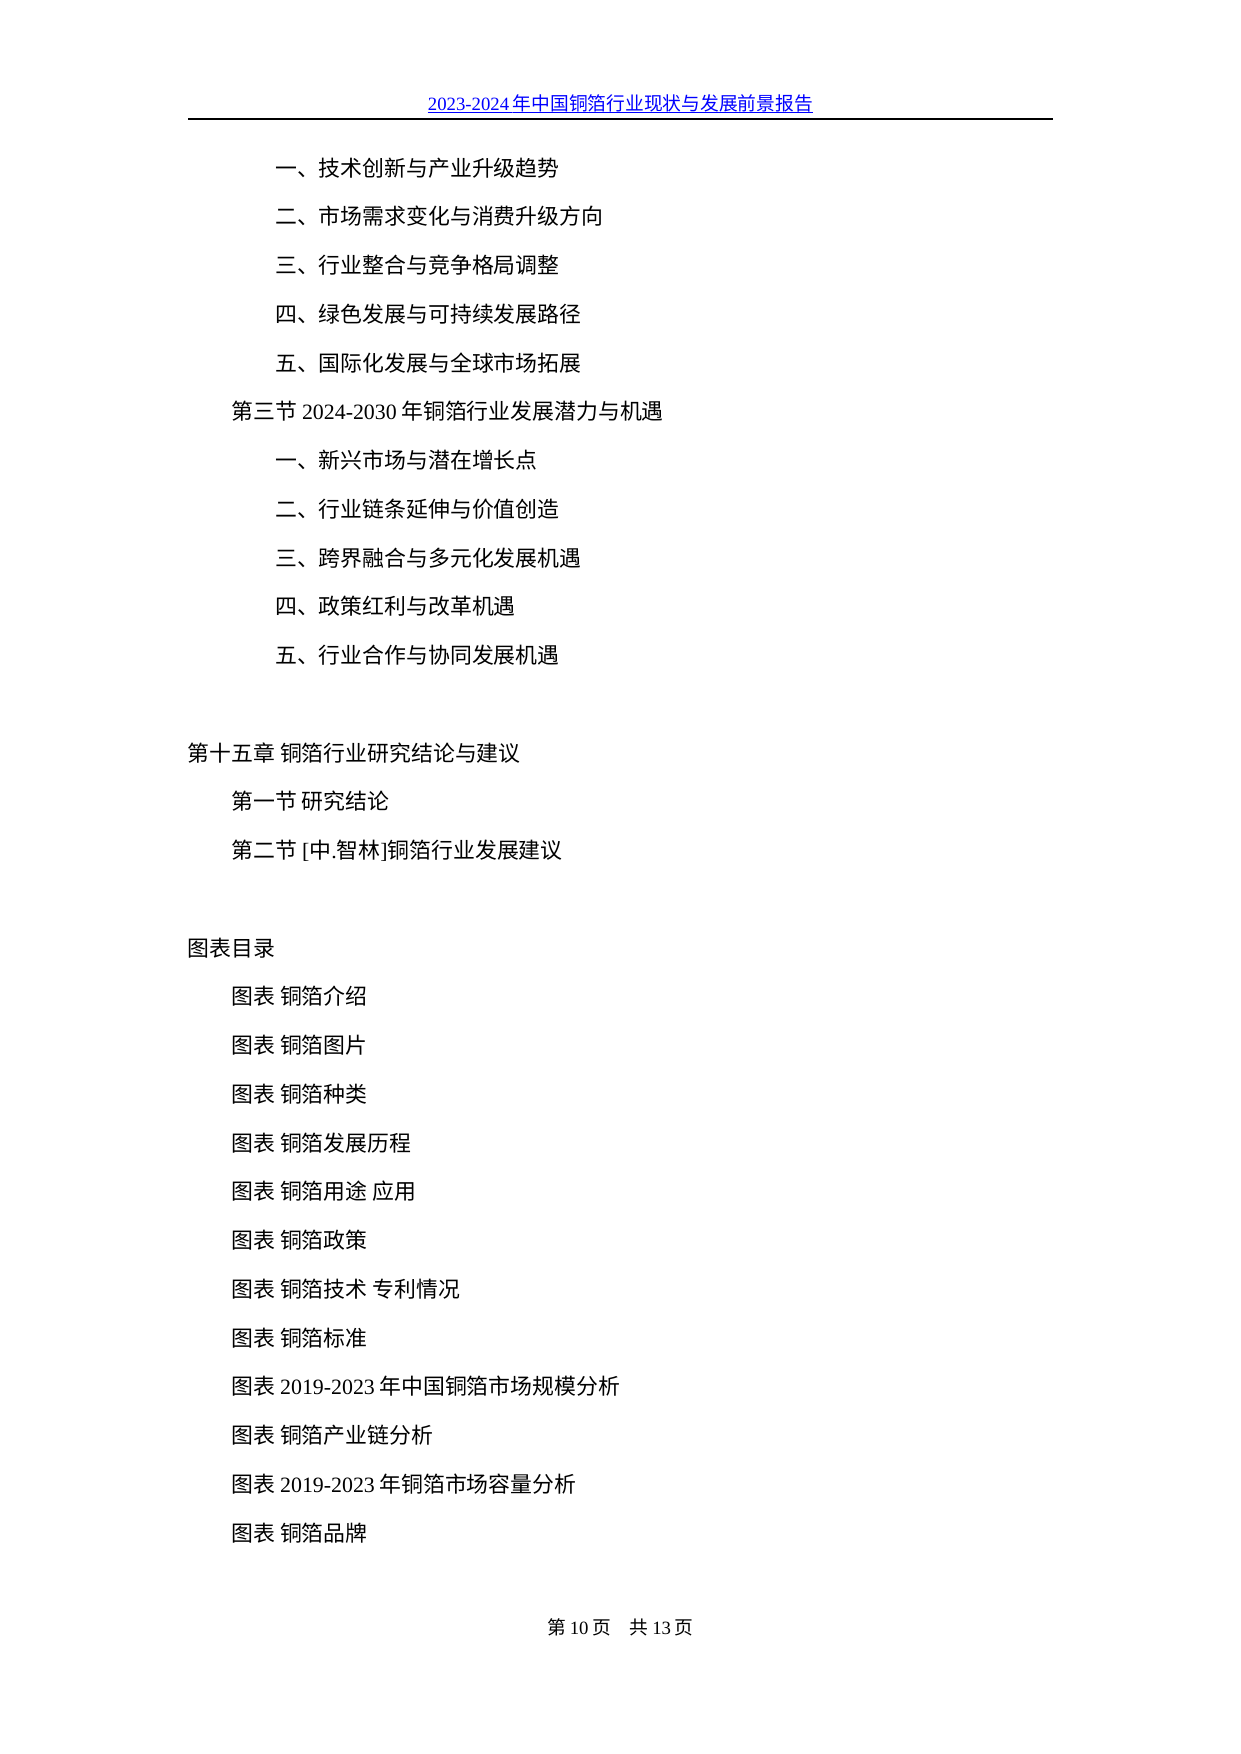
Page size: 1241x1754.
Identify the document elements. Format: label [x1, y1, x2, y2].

text [187, 150, 1053, 1548]
